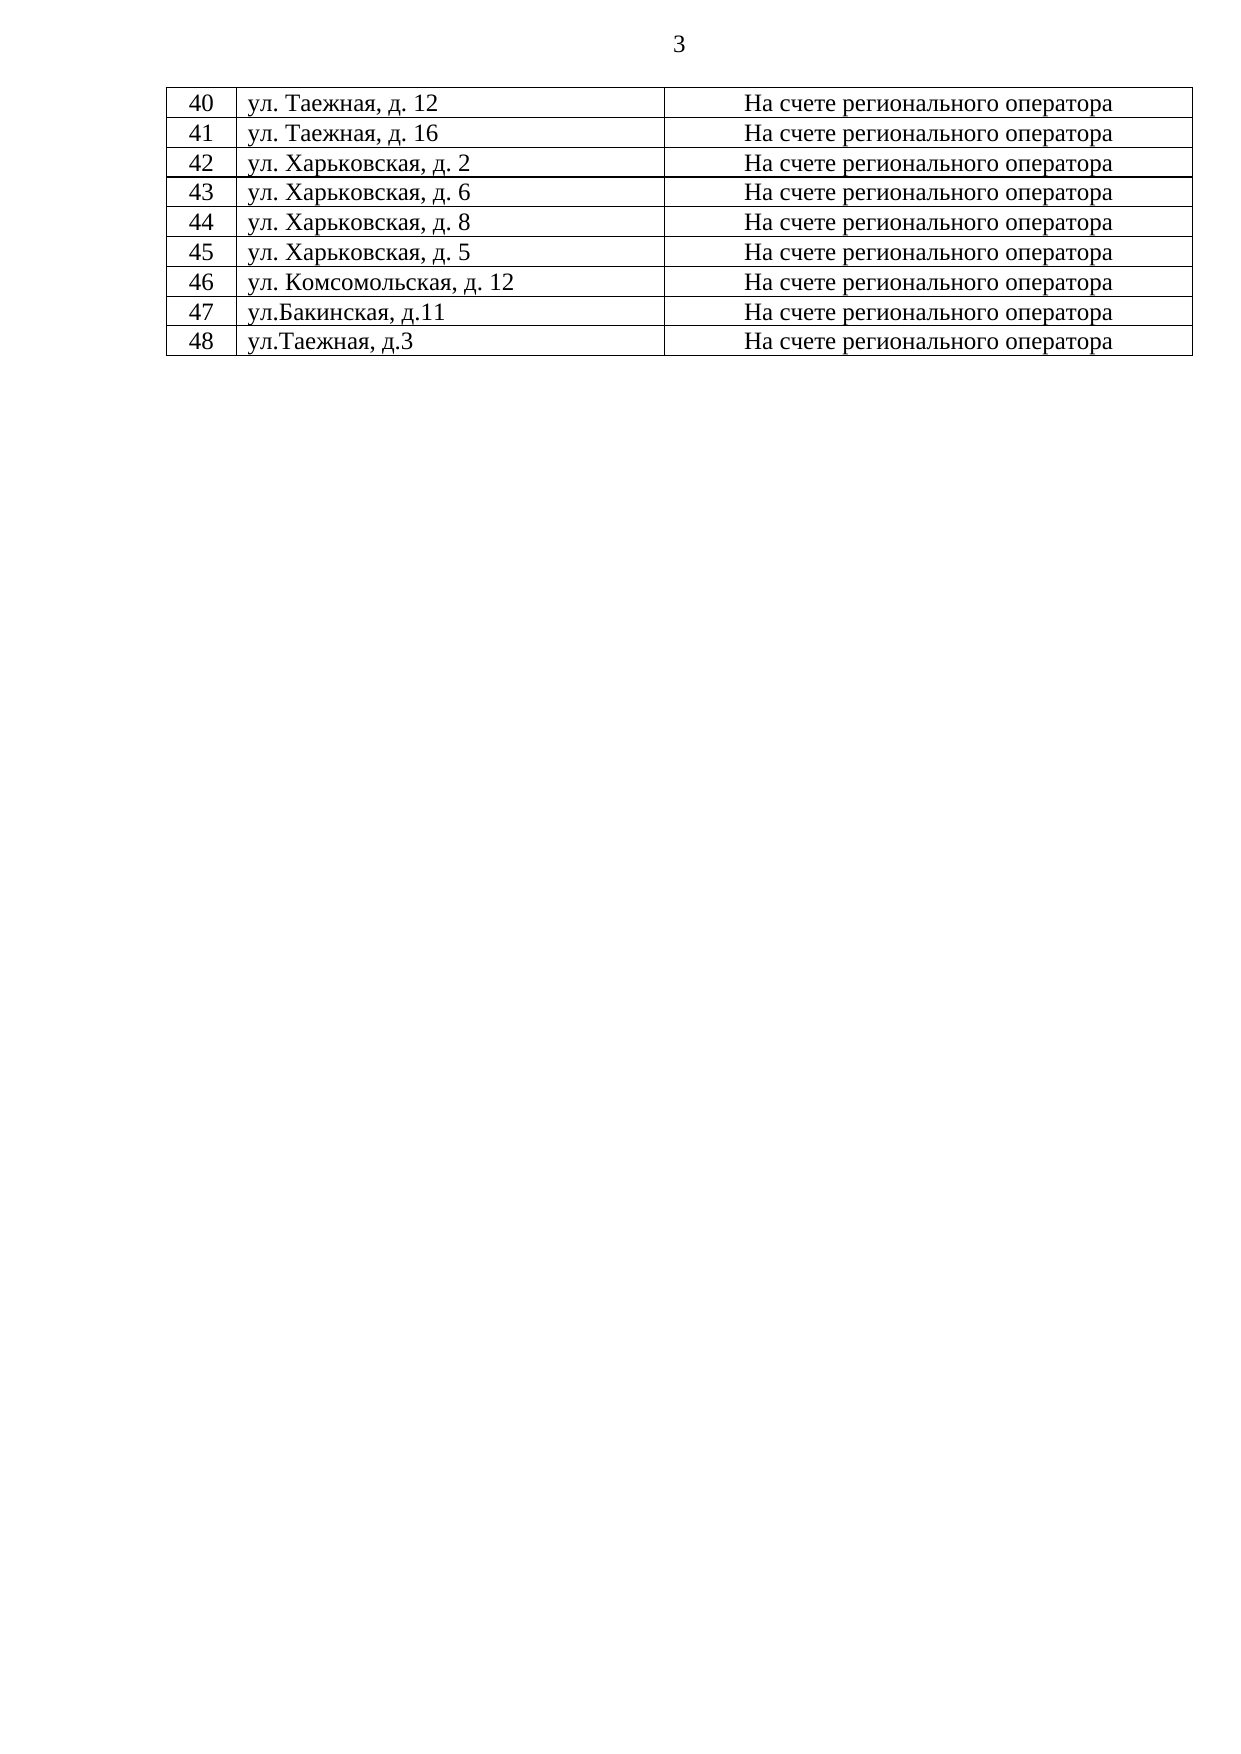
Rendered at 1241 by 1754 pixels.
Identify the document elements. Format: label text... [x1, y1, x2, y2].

table_cell ул. Харьковская, д. 5 [237, 237, 664, 266]
table_cell ул.Таежная, д.3 [237, 326, 664, 355]
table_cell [665, 88, 1192, 117]
table_cell На счете регионального оператора [665, 267, 1192, 296]
table_cell На счете регионального оператора [665, 207, 1192, 236]
table_cell ул.Бакинская, д.11 [237, 297, 664, 325]
table_cell 42 [167, 148, 236, 176]
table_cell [665, 118, 1192, 147]
table_cell На счете регионального оператора [665, 326, 1192, 355]
table_cell 40 [167, 88, 236, 117]
table_cell 47 [167, 297, 236, 325]
table_cell ул. Таежная, д. 16 [237, 118, 664, 147]
table_cell 45 [167, 237, 236, 266]
table_cell 43 [167, 178, 236, 206]
table_cell На счете регионального оператора [665, 237, 1192, 266]
table_cell 41 [167, 118, 236, 147]
table_cell 46 [167, 267, 236, 296]
table_cell 44 [167, 207, 236, 236]
table_cell ул. Харьковская, д. 8 [237, 207, 664, 236]
table_cell На счете регионального оператора [665, 297, 1192, 325]
table_cell На счете регионального оператора [665, 148, 1192, 176]
table_cell На счете регионального оператора [665, 178, 1192, 206]
table_cell ул. Таежная, д. 12 [237, 88, 664, 117]
table_cell ул. Харьковская, д. 6 [237, 178, 664, 206]
table_cell ул. Комсомольская, д. 12 [237, 267, 664, 296]
table_cell 48 [167, 326, 236, 355]
table_cell ул. Харьковская, д. 2 [237, 148, 664, 176]
